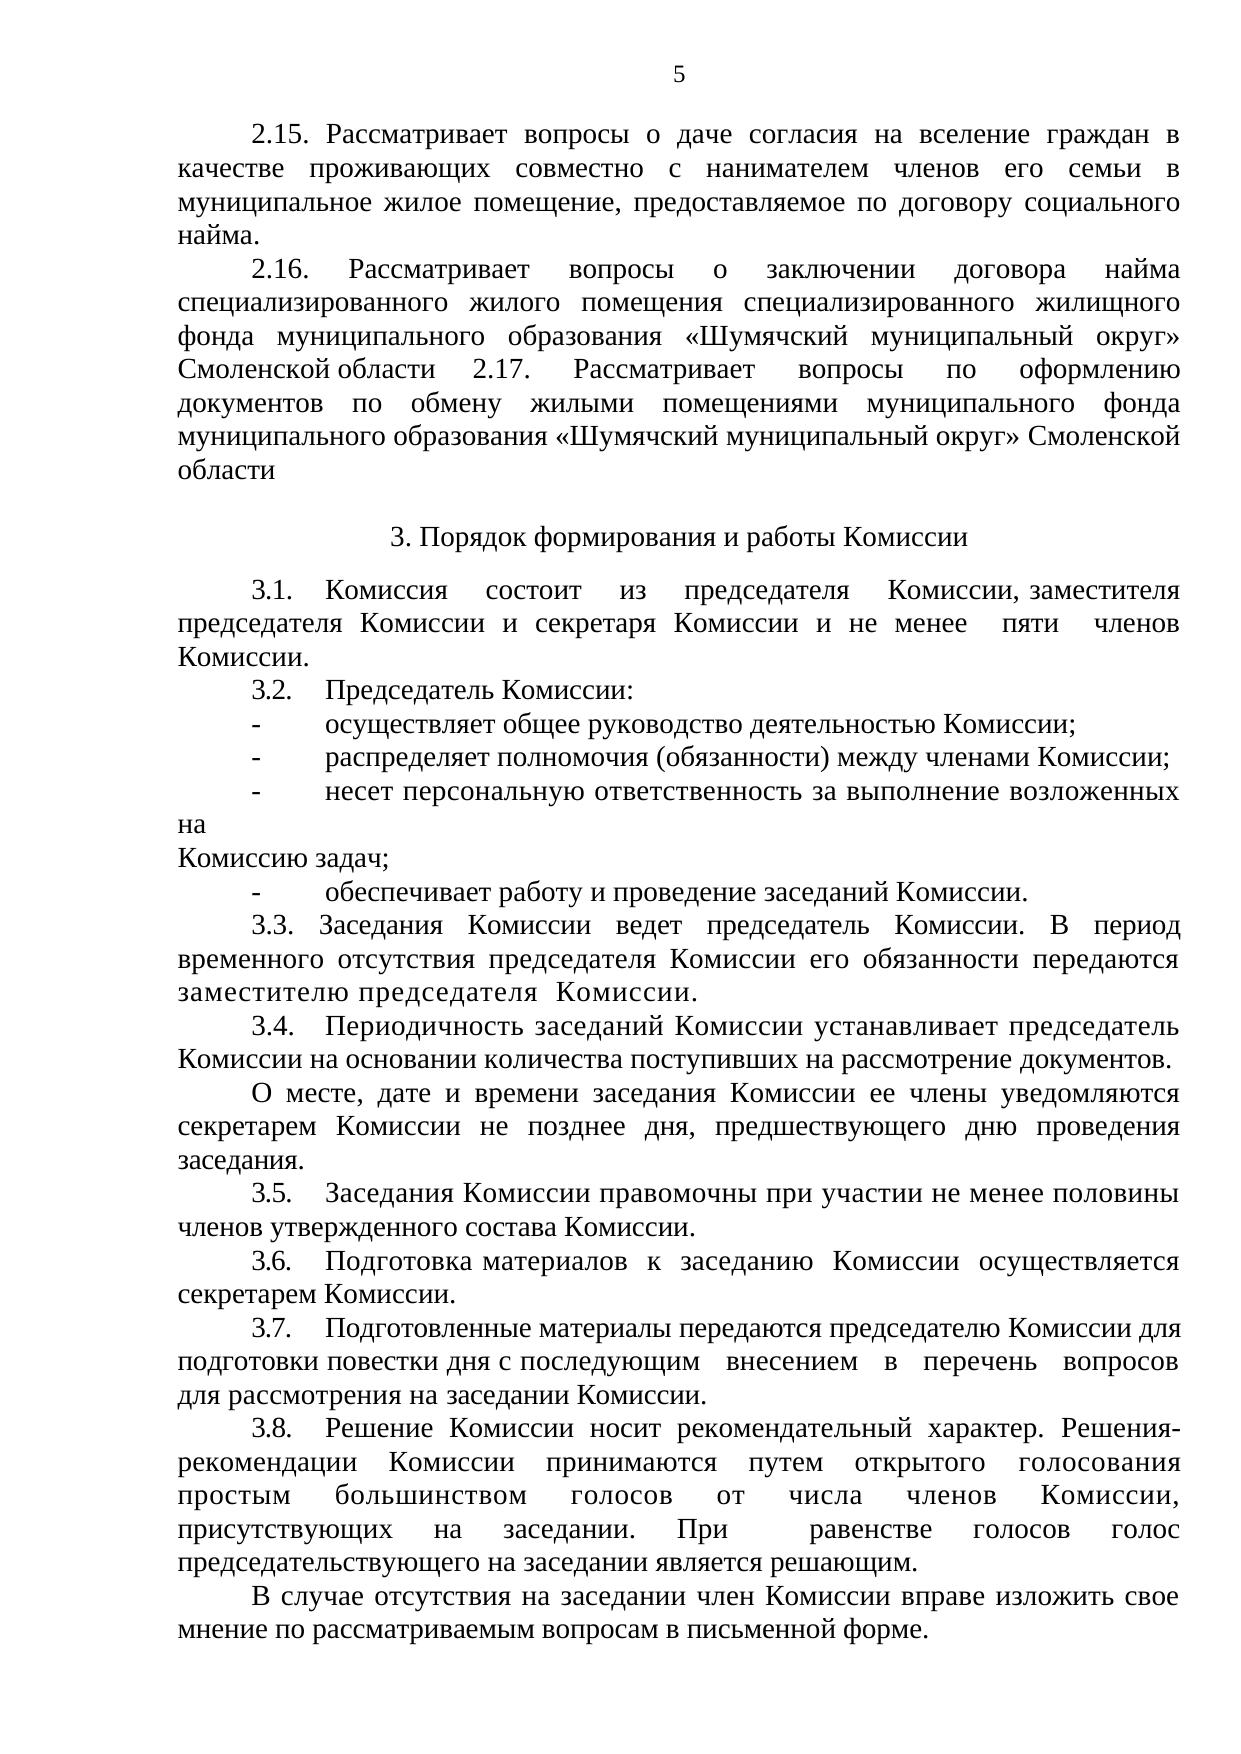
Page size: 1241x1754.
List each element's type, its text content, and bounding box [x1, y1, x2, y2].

list распределяет полномочия (обязанности) между членами Комиссии; [177, 739, 1181, 773]
text 2.15. Рассматривает вопросы о даче согласия на вселение граждан в качестве проживающих совместно с нанимателем членов его семьи в муниципальное жилое помещение, предоставляемое по договору социального найма. [177, 117, 1181, 251]
text 3.2. Председатель Комиссии: [177, 672, 1181, 706]
list Периодичность заседаний Комиссии устанавливает председатель Комиссии на основании количества поступивших на рассмотрение документов. [177, 1008, 1181, 1075]
text 3.6. Подготовка материалов к заседанию Комиссии осуществляется секретарем Комиссии. [177, 1243, 1181, 1310]
text 3. Порядок формирования и работы Комиссии [177, 519, 1181, 553]
text 3.5. Заседания Комиссии правомочны при участии не менее половины членов утвержденного состава Комиссии. [177, 1176, 1181, 1243]
text В случае отсутствия на заседании член Комиссии вправе изложить свое мнение по рассматриваемым вопросам в письменной форме. [177, 1578, 1181, 1645]
text 3.7. Подготовленные материалы передаются председателю Комиссии для подготовки повестки дня с последующим внесением в перечень вопросов для рассмотрения на заседании Комиссии. [177, 1310, 1181, 1410]
list несет персональную ответственность за выполнение возложенных на Комиссию задач; [177, 773, 1181, 874]
text 3.1. Комиссия состоит из председателя Комиссии, заместителя председателя Комиссии и секретаря Комиссии и не менее пяти членов Комиссии. [177, 572, 1181, 672]
list обеспечивает работу и проведение заседаний Комиссии. [177, 874, 1181, 907]
text 3.3. Заседания Комиссии ведет председатель Комиссии. В период временного отсутствия председателя Комиссии его обязанности передаются заместителю председателя Комиссии. [177, 907, 1181, 1008]
text 3.8. Решение Комиссии носит рекомендательный характер. Решения-рекомендации Комиссии принимаются путем открытого голосования простым большинством голосов от числа членов Комиссии, присутствующих на заседании. При равенстве голосов голос председательствующего на заседании является решающим. [177, 1410, 1181, 1578]
text О месте, дате и времени заседания Комиссии ее члены уведомляются секретарем Комиссии не позднее дня, предшествующего дню проведения заседания. [177, 1075, 1181, 1176]
list осуществляет общее руководство деятельностью Комиссии; [177, 706, 1181, 739]
text 2.16. Рассматривает вопросы о заключении договора найма специализированного жилого помещения специализированного жилищного фонда муниципального образования «Шумячский муниципальный округ» Смоленской области 2.17. Рассматривает вопросы по оформлению документов по обмену жилыми помещениями муниципального фонда муниципального образования «Шумячский муниципальный округ» Смоленской области [177, 251, 1181, 486]
